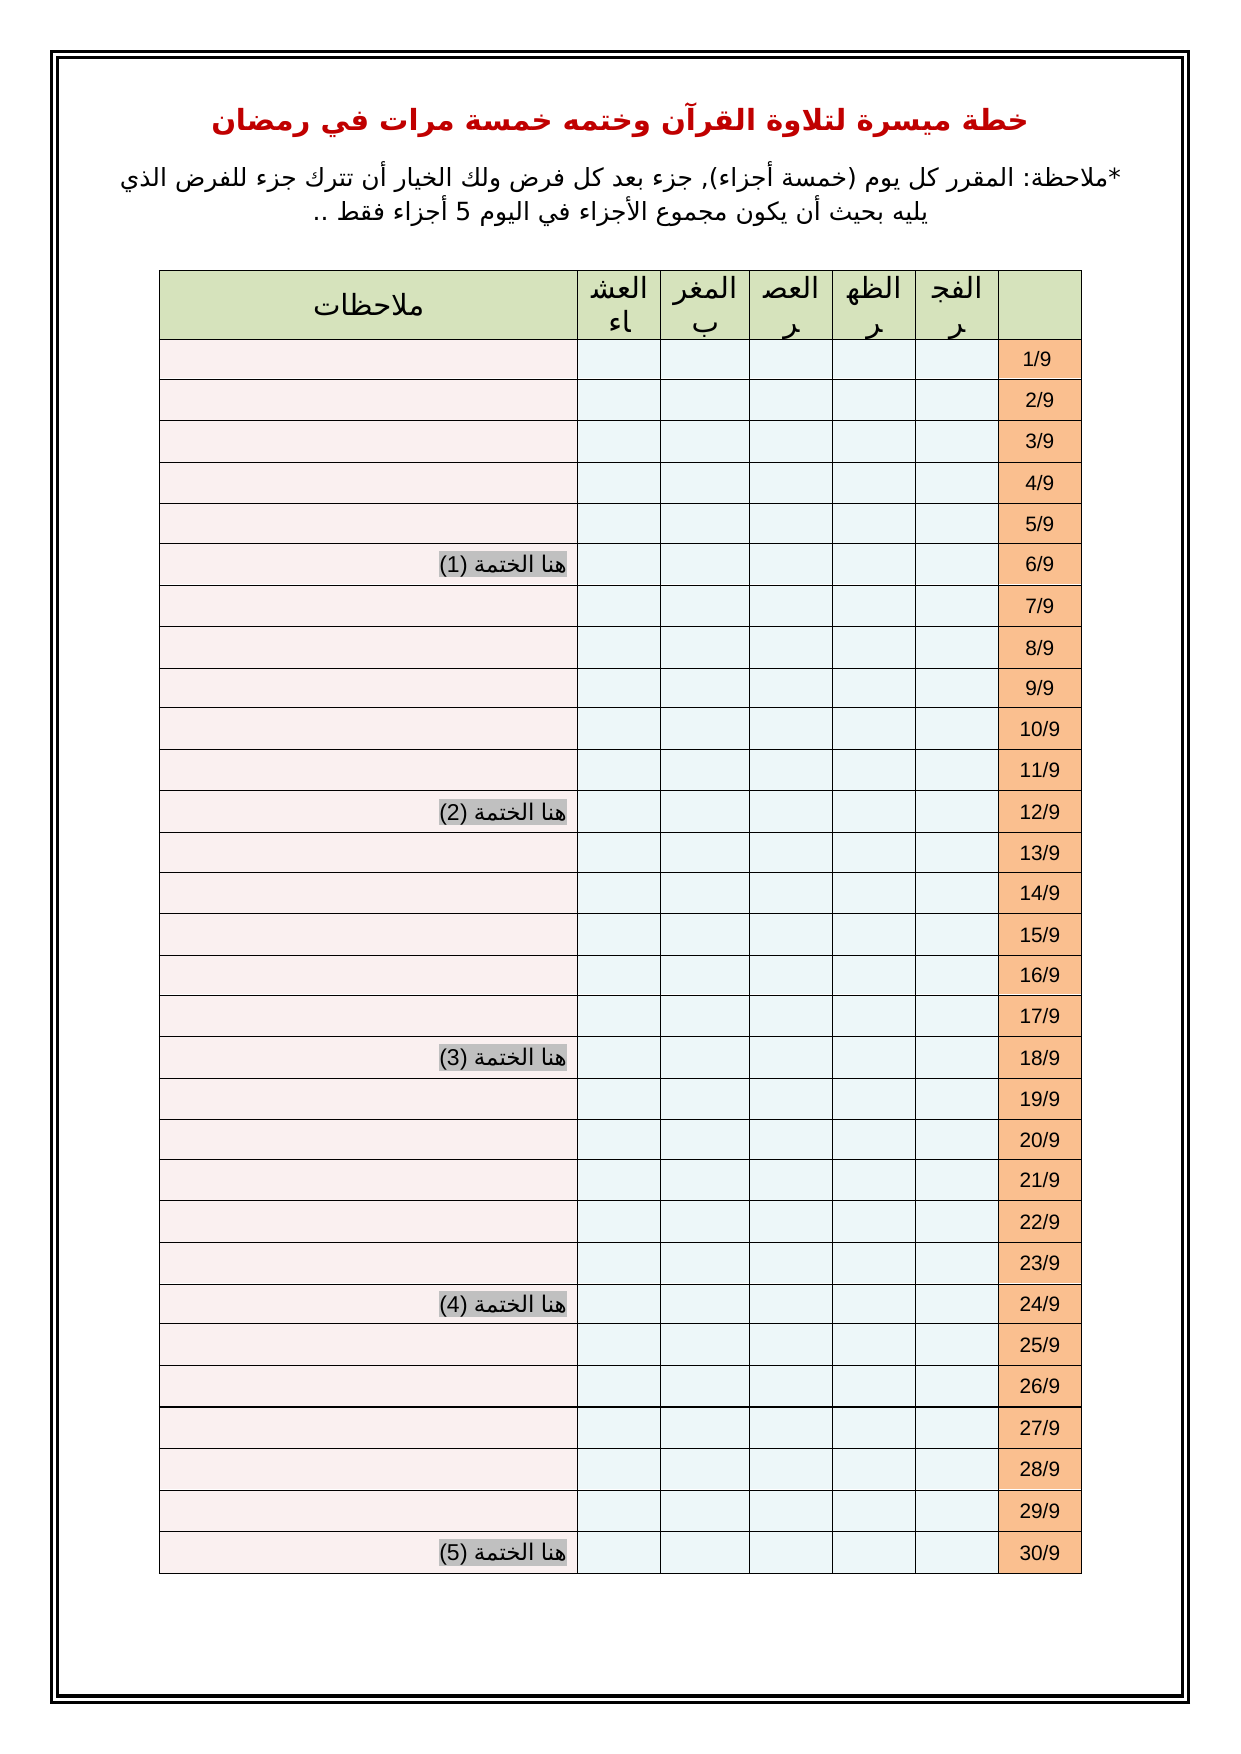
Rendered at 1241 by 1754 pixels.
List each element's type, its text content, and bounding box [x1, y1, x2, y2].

table_cell [160, 708, 577, 749]
table_cell [160, 1324, 577, 1365]
table_cell [916, 1079, 998, 1119]
table_cell [661, 1532, 749, 1573]
table_cell [833, 669, 915, 707]
table_cell 7/9 [999, 586, 1081, 626]
table_cell [160, 1120, 577, 1159]
table_cell [661, 1408, 749, 1448]
table_cell [833, 463, 915, 503]
table_cell هنا الختمة (4) [160, 1285, 577, 1323]
table_cell 29/9 [999, 1491, 1081, 1531]
table_cell هنا الختمة (5) [160, 1532, 577, 1573]
table_cell [916, 1037, 998, 1078]
table_cell [833, 873, 915, 913]
table_cell [750, 380, 832, 420]
table_cell [750, 956, 832, 994]
table_cell [160, 421, 577, 462]
table_cell 5/9 [999, 504, 1081, 543]
table_cell [160, 1160, 577, 1200]
table_cell [661, 669, 749, 707]
table_cell [833, 1491, 915, 1531]
table_cell [916, 1408, 998, 1448]
table_cell [916, 463, 998, 503]
table_cell [160, 833, 577, 872]
table_cell هنا الختمة (3) [160, 1037, 577, 1078]
table_cell [661, 1160, 749, 1200]
table_cell [160, 1449, 577, 1489]
table_cell [750, 544, 832, 584]
table_cell [661, 914, 749, 955]
table_cell 28/9 [999, 1449, 1081, 1489]
table_cell [661, 1285, 749, 1323]
table_header العصر [750, 271, 832, 339]
table_cell [833, 1243, 915, 1283]
text *ملاحظة: المقرر كل يوم (خمسة أجزاء), جزء بعد كل فرض ولك الخيار أن تترك جزء للفرض الذي يليه بحيث أن يكون مجموع الأجزاء في اليوم 5 أجزاء فقط .. [103, 163, 1137, 226]
table_cell [916, 586, 998, 626]
table_cell [750, 504, 832, 543]
table_cell [750, 996, 832, 1036]
table_cell [578, 1491, 660, 1531]
table_cell [833, 1324, 915, 1365]
table_cell [833, 627, 915, 668]
table_cell 26/9 [999, 1366, 1081, 1406]
table_cell [750, 1037, 832, 1078]
table_cell [750, 1324, 832, 1365]
table_cell [916, 708, 998, 749]
table_cell [578, 1243, 660, 1283]
table_cell [833, 1532, 915, 1573]
table_cell [916, 1243, 998, 1283]
table_cell [833, 1366, 915, 1406]
table_cell [833, 340, 915, 378]
table_cell [661, 1491, 749, 1531]
table_cell 10/9 [999, 708, 1081, 749]
table_cell [578, 669, 660, 707]
table_cell [578, 504, 660, 543]
table_cell [916, 873, 998, 913]
table_cell [833, 708, 915, 749]
table_cell 4/9 [999, 463, 1081, 503]
table_cell [661, 996, 749, 1036]
table_cell [750, 1120, 832, 1159]
table_cell [750, 1449, 832, 1489]
table_cell [160, 1366, 577, 1406]
table_cell [661, 1366, 749, 1406]
table_cell 2/9 [999, 380, 1081, 420]
table_cell [750, 463, 832, 503]
table_cell [661, 421, 749, 462]
table_cell 22/9 [999, 1201, 1081, 1242]
table_cell [160, 627, 577, 668]
table_cell [750, 586, 832, 626]
table_cell [750, 750, 832, 790]
table_cell [916, 1366, 998, 1406]
table_cell 30/9 [999, 1532, 1081, 1573]
table_cell [833, 1037, 915, 1078]
table_cell 25/9 [999, 1324, 1081, 1365]
table_header الفجر [916, 271, 998, 339]
table_cell 14/9 [999, 873, 1081, 913]
table_cell [916, 750, 998, 790]
table_cell [578, 1532, 660, 1573]
table_cell [160, 586, 577, 626]
table_cell 21/9 [999, 1160, 1081, 1200]
table_cell [160, 1201, 577, 1242]
table_cell [578, 380, 660, 420]
table_cell [916, 504, 998, 543]
table_cell 27/9 [999, 1408, 1081, 1448]
table_cell 15/9 [999, 914, 1081, 955]
table_cell [661, 708, 749, 749]
table_cell 17/9 [999, 996, 1081, 1036]
table_cell [750, 708, 832, 749]
table_cell [833, 1160, 915, 1200]
table_cell [833, 996, 915, 1036]
table_cell [578, 750, 660, 790]
table_cell [661, 956, 749, 994]
table_cell 6/9 [999, 544, 1081, 584]
table_cell [661, 750, 749, 790]
table_cell [160, 1408, 577, 1448]
table_cell [916, 1285, 998, 1323]
table_cell [916, 1491, 998, 1531]
table_cell [160, 669, 577, 707]
table_cell [916, 669, 998, 707]
table_cell 16/9 [999, 956, 1081, 994]
table_cell [916, 914, 998, 955]
table_cell [750, 914, 832, 955]
table_cell [833, 1120, 915, 1159]
table_cell [661, 1201, 749, 1242]
table_cell [916, 1201, 998, 1242]
table_cell [160, 914, 577, 955]
table_cell [750, 873, 832, 913]
table_cell [750, 340, 832, 378]
table_cell 19/9 [999, 1079, 1081, 1119]
table_cell [578, 833, 660, 872]
table_cell [833, 421, 915, 462]
table_cell [750, 1366, 832, 1406]
table_cell [661, 1079, 749, 1119]
table_cell [160, 956, 577, 994]
table_cell [833, 1285, 915, 1323]
table_cell [661, 504, 749, 543]
table_cell [833, 791, 915, 832]
table_cell [160, 1079, 577, 1119]
table_cell [160, 463, 577, 503]
table_cell [578, 544, 660, 584]
table_cell 13/9 [999, 833, 1081, 872]
table_header العشاء [578, 271, 660, 339]
table_cell [160, 873, 577, 913]
table_cell 12/9 [999, 791, 1081, 832]
table_cell [750, 1079, 832, 1119]
table_cell [661, 586, 749, 626]
table_cell 11/9 [999, 750, 1081, 790]
table_cell 9/9 [999, 669, 1081, 707]
table_cell [160, 380, 577, 420]
table_cell [661, 1449, 749, 1489]
table_cell [661, 1243, 749, 1283]
table_cell [750, 1201, 832, 1242]
table_cell [750, 1243, 832, 1283]
table_cell [750, 421, 832, 462]
table_cell [661, 833, 749, 872]
text خطة ميسرة لتلاوة القرآن وختمه خمسة مرات في رمضان [103, 103, 1137, 137]
table_cell [661, 380, 749, 420]
table_cell [661, 1120, 749, 1159]
table_cell [578, 791, 660, 832]
table_cell [833, 1449, 915, 1489]
table_cell [160, 1243, 577, 1283]
table_cell [833, 956, 915, 994]
table_cell [833, 586, 915, 626]
table_cell [833, 1408, 915, 1448]
table_cell هنا الختمة (2) [160, 791, 577, 832]
table_cell 23/9 [999, 1243, 1081, 1283]
table_cell [833, 1201, 915, 1242]
table_cell [750, 1285, 832, 1323]
table_cell [750, 1532, 832, 1573]
table_cell [661, 340, 749, 378]
table_cell [578, 708, 660, 749]
table_cell [916, 996, 998, 1036]
table_cell [160, 750, 577, 790]
table_cell [578, 1324, 660, 1365]
table_cell [578, 586, 660, 626]
table_cell [833, 380, 915, 420]
table_cell 18/9 [999, 1037, 1081, 1078]
table_cell [578, 873, 660, 913]
table_cell [160, 996, 577, 1036]
table_cell [833, 833, 915, 872]
table_cell 8/9 [999, 627, 1081, 668]
table_cell 3/9 [999, 421, 1081, 462]
table_cell [833, 544, 915, 584]
table_cell [916, 956, 998, 994]
table_cell 1/9 [999, 340, 1081, 378]
table_cell [661, 873, 749, 913]
table_cell [661, 544, 749, 584]
table_cell [833, 750, 915, 790]
table_cell [916, 1324, 998, 1365]
table_cell [578, 1285, 660, 1323]
table_cell [578, 1408, 660, 1448]
table_header [999, 271, 1081, 339]
table_cell [916, 380, 998, 420]
table_cell [916, 833, 998, 872]
table_cell 20/9 [999, 1120, 1081, 1159]
table_cell [916, 1532, 998, 1573]
table_cell [578, 1201, 660, 1242]
table_cell [750, 791, 832, 832]
table_cell [160, 1491, 577, 1531]
table_cell [661, 627, 749, 668]
table_cell [833, 914, 915, 955]
table_cell [750, 1491, 832, 1531]
table_cell [661, 1037, 749, 1078]
table_header الظهر [833, 271, 915, 339]
table_cell [750, 833, 832, 872]
table_cell [578, 1120, 660, 1159]
table_header ملاحظات [160, 271, 577, 339]
table_cell [916, 1449, 998, 1489]
table_cell [833, 1079, 915, 1119]
table_cell 24/9 [999, 1285, 1081, 1323]
table_cell [750, 1408, 832, 1448]
table_cell [750, 669, 832, 707]
table_cell هنا الختمة (1) [160, 544, 577, 584]
table_cell [916, 791, 998, 832]
table_cell [578, 1037, 660, 1078]
table_cell [578, 421, 660, 462]
table_cell [578, 914, 660, 955]
table_header المغرب [661, 271, 749, 339]
table_cell [916, 421, 998, 462]
table_cell [661, 791, 749, 832]
table_cell [578, 1160, 660, 1200]
table_cell [578, 1366, 660, 1406]
table_cell [160, 504, 577, 543]
table_cell [160, 340, 577, 378]
table_cell [750, 627, 832, 668]
table_cell [578, 463, 660, 503]
table_cell [916, 1160, 998, 1200]
table_cell [750, 1160, 832, 1200]
table_cell [916, 627, 998, 668]
table_cell [833, 504, 915, 543]
table_cell [578, 956, 660, 994]
table_cell [578, 1449, 660, 1489]
table_cell [578, 627, 660, 668]
table_cell [916, 544, 998, 584]
table_cell [578, 1079, 660, 1119]
table_cell [578, 996, 660, 1036]
table_cell [916, 340, 998, 378]
table_cell [916, 1120, 998, 1159]
table_cell [578, 340, 660, 378]
table_cell [661, 463, 749, 503]
table_cell [661, 1324, 749, 1365]
